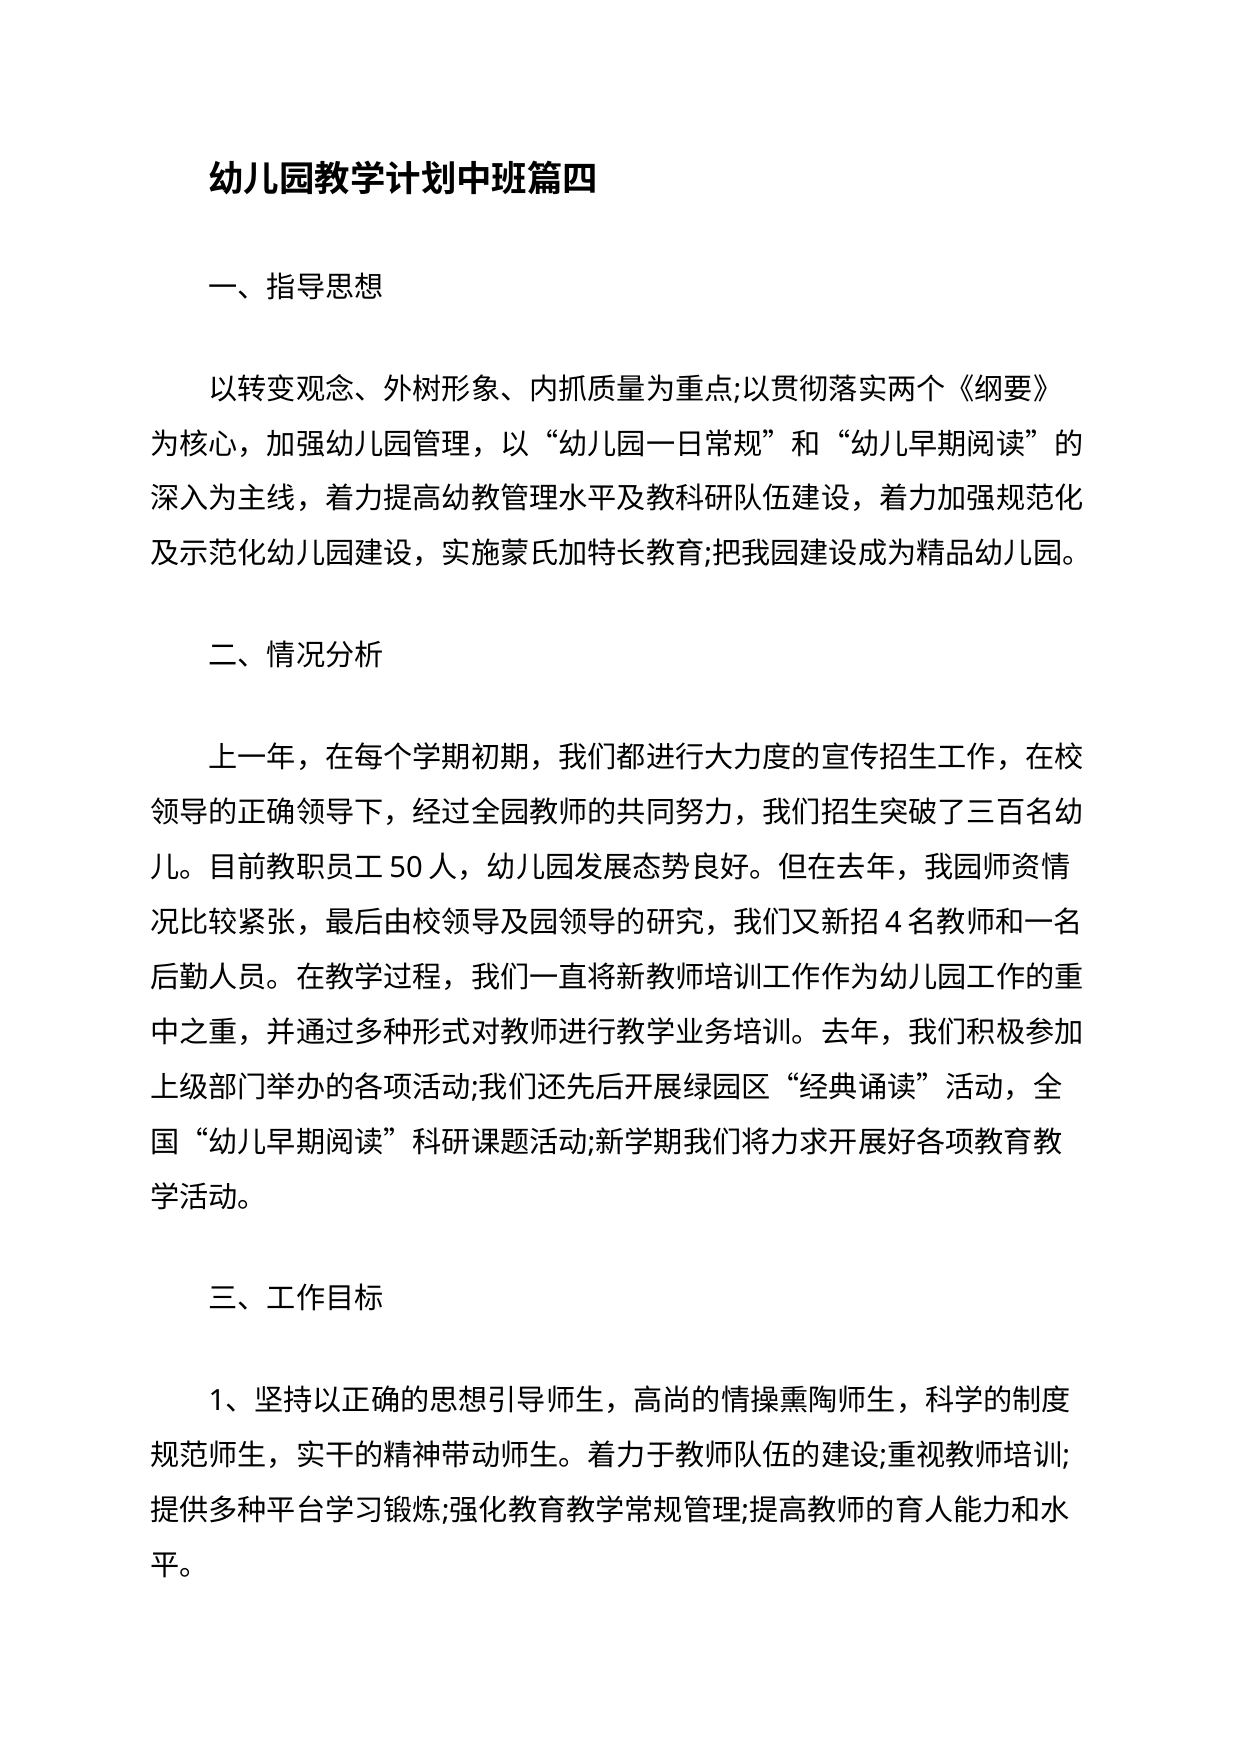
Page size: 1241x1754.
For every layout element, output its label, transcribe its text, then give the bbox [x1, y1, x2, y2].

text 一、指导思想 [150, 263, 1090, 306]
text 上一年，在每个学期初期，我们都进行大力度的宣传招生工作，在校领导的正确领导下，经过全园教师的共同努力，我们招生突破了三百名幼儿。目前教职员工50人，幼儿园发展态势良好。但在去年，我园师资情况比较紧张，最后由校领导及园领导的研究，我们又新招4名教师和一名后勤人员。在教学过程，我们一直将新教师培训工作作为幼儿园工作的重中之重，并通过多种形式对教师进行教学业务培训。去年，我们积极参加上级部门举办的各项活动;我们还先后开展绿园区“经典诵读”活动，全国“幼儿早期阅读”科研课题活动;新学期我们将力求开展好各项教育教学活动。 [150, 734, 1090, 1216]
text 幼儿园教学计划中班篇四 [150, 150, 1090, 201]
text 三、工作目标 [150, 1275, 1090, 1317]
text 1、坚持以正确的思想引导师生，高尚的情操熏陶师生，科学的制度规范师生，实干的精神带动师生。着力于教师队伍的建设;重视教师培训;提供多种平台学习锻炼;强化教育教学常规管理;提高教师的育人能力和水平。 [150, 1377, 1090, 1584]
text 以转变观念、外树形象、内抓质量为重点;以贯彻落实两个《纲要》为核心，加强幼儿园管理，以“幼儿园一日常规”和“幼儿早期阅读”的深入为主线，着力提高幼教管理水平及教科研队伍建设，着力加强规范化及示范化幼儿园建设，实施蒙氏加特长教育;把我园建设成为精品幼儿园。 [150, 365, 1090, 572]
text 二、情况分析 [150, 632, 1090, 674]
